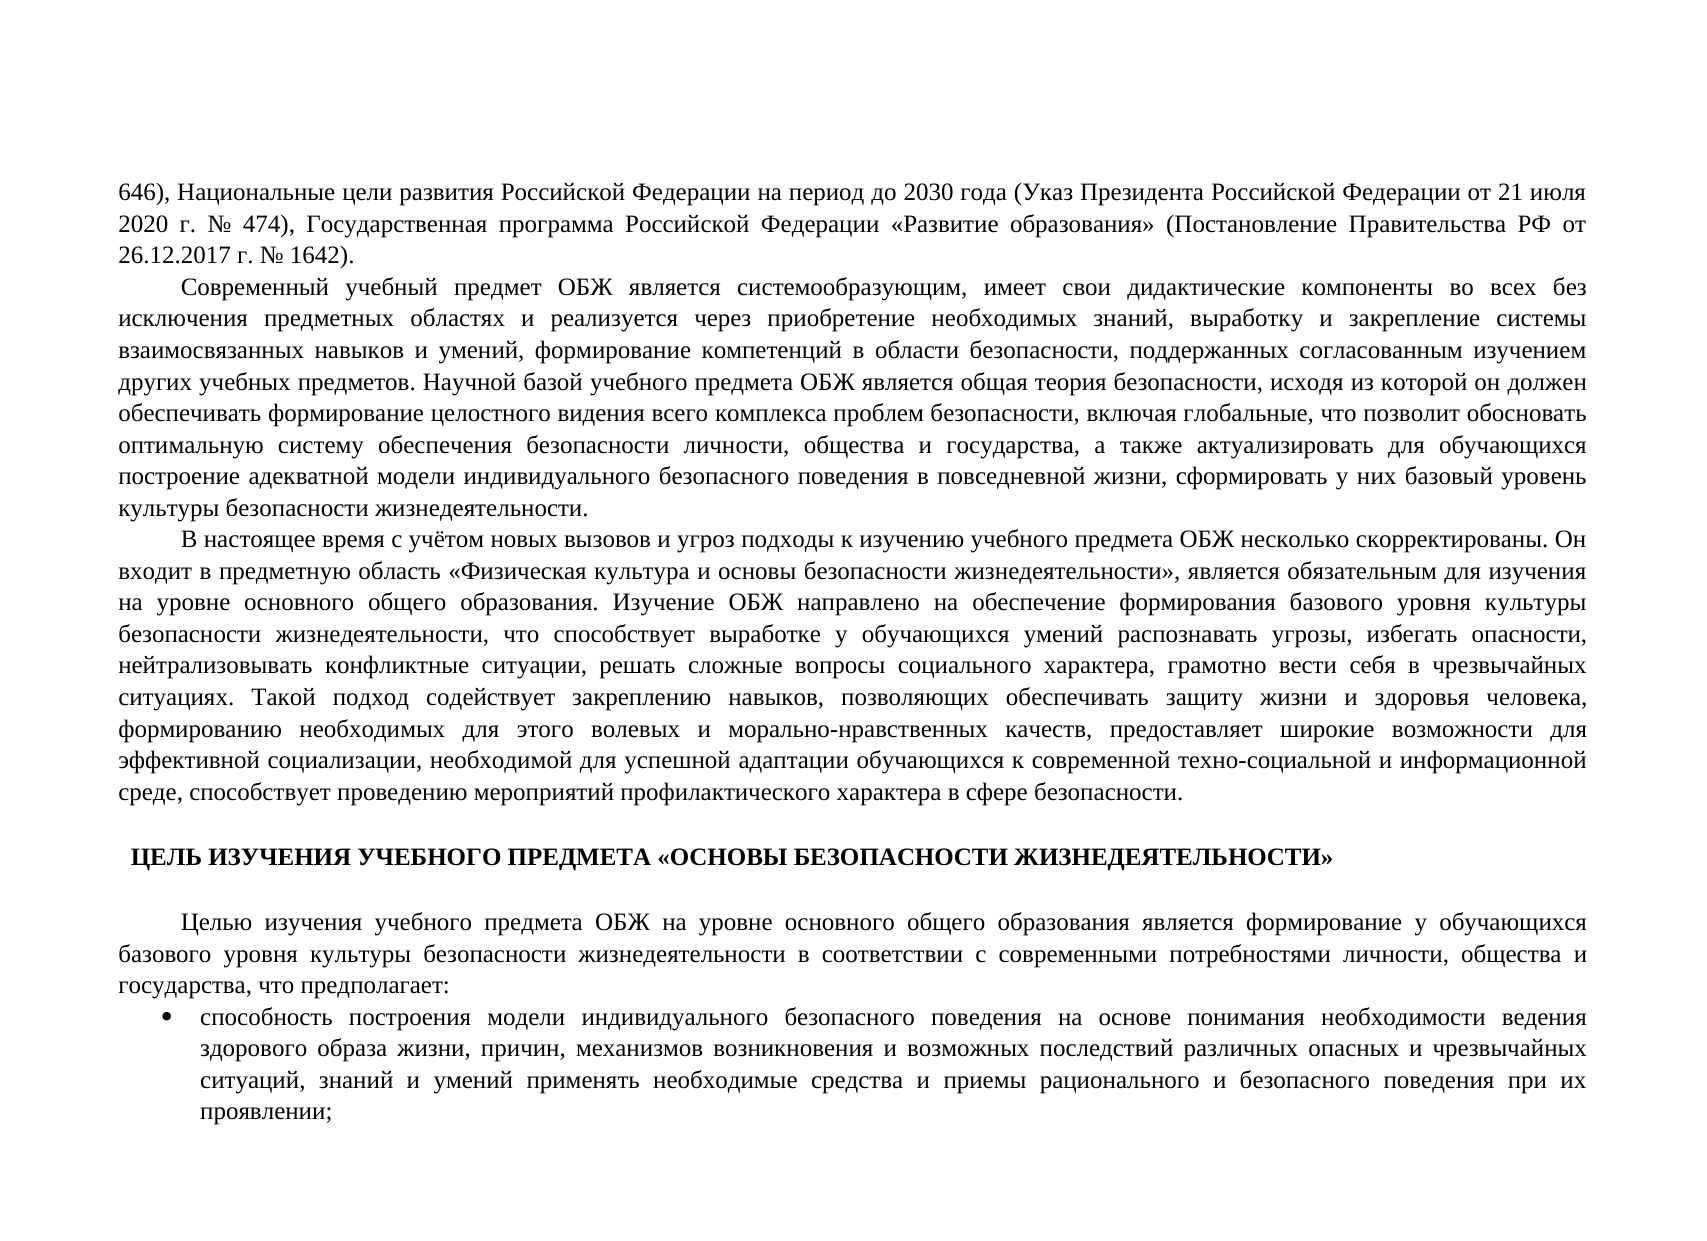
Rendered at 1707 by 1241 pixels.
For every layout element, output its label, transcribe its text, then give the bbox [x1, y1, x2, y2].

text Целью изучения учебного предмета ОБЖ на уровне основного общего образования является формирование у обучающихся базового уровня культуры безопасности жизнедеятельности в соответствии с современными потребностями личности, общества и государства, что предполагает: [118, 907, 1588, 999]
list способность построения модели индивидуального безопасного поведения на основе понимания необходимости ведения здорового образа жизни, причин, механизмов возникновения и возможных последствий различных опасных и чрезвычайных ситуаций, знаний и умений применять необходимые средства и приемы рационального и безопасного поведения при их проявлении; [162, 1002, 1588, 1125]
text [118, 177, 1588, 269]
text ЦЕЛЬ ИЗУЧЕНИЯ УЧЕБНОГО ПРЕДМЕТА «ОСНОВЫ БЕЗОПАСНОСТИ ЖИЗНЕДЕЯТЕЛЬНОСТИ» [131, 842, 1588, 871]
text Современный учебный предмет ОБЖ является системообразующим, имеет свои дидактические компоненты во всех без исключения предметных областях и реализуется через приобретение необходимых знаний, выработку и закрепление системы взаимосвязанных навыков и умений, формирование компетенций в области безопасности, поддержанных согласованным изучением других учебных предметов. Научной базой учебного предмета ОБЖ является общая теория безопасности, исходя из которой он должен обеспечивать формирование целостного видения всего комплекса проблем безопасности, включая глобальные, что позволит обосновать оптимальную систему обеспечения безопасности личности, общества и государства, а также актуализировать для обучающихся построение адекватной модели индивидуального безопасного поведения в повседневной жизни, сформировать у них базовый уровень культуры безопасности жизнедеятельности. [118, 272, 1588, 522]
text В настоящее время с учётом новых вызовов и угроз подходы к изучению учебного предмета ОБЖ несколько скорректированы. Он входит в предметную область «Физическая культура и основы безопасности жизнедеятельности», является обязательным для изучения на уровне основного общего образования. Изучение ОБЖ направлено на обеспечение формирования базового уровня культуры безопасности жизнедеятельности, что способствует выработке у обучающихся умений распознавать угрозы, избегать опасности, нейтрализовывать конфликтные ситуации, решать сложные вопросы социального характера, грамотно вести себя в чрезвычайных ситуациях. Такой подход содействует закреплению навыков, позволяющих обеспечивать защиту жизни и здоровья человека, формированию необходимых для этого волевых и морально-нравственных качеств, предоставляет широкие возможности для эффективной социализации, необходимой для успешной адаптации обучающихся к современной техно-социальной и информационной среде, способствует проведению мероприятий профилактического характера в сфере безопасности. [118, 524, 1588, 806]
